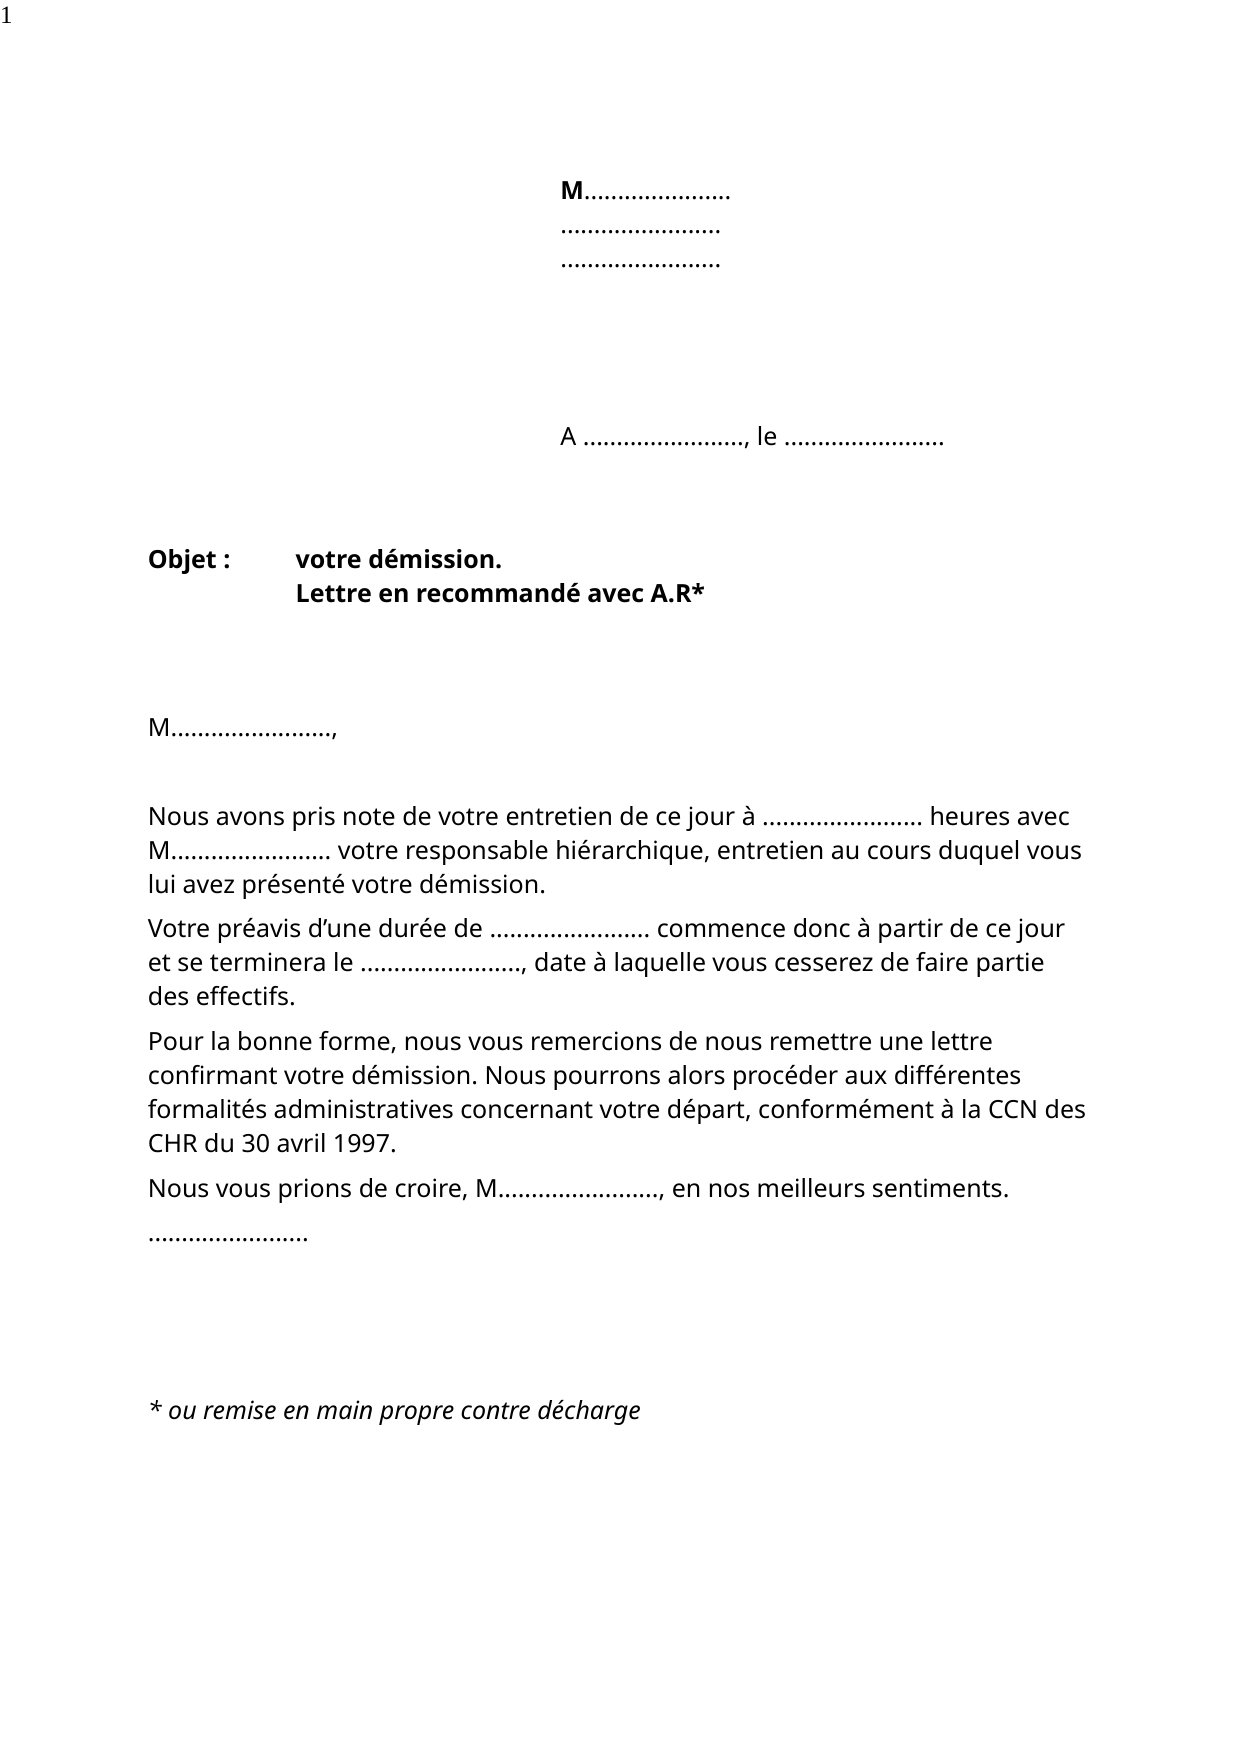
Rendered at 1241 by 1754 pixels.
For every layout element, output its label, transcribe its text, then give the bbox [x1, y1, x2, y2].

text Objet : votre démission. Lettre en recommandé avec A.R* [148, 542, 1092, 610]
text * ou remise en main propre contre décharge [148, 1393, 1092, 1427]
text M...................... ........................ ........................ [560, 173, 1092, 275]
text Nous avons pris note de votre entretien de ce jour à ........................ heures avec M........................ votre responsable hiérarchique, entretien au cours duquel vous lui avez présenté votre démission. [148, 798, 1092, 901]
text Pour la bonne forme, nous vous remercions de nous remettre une lettre confirmant votre démission. Nous pourrons alors procéder aux différentes formalités administratives concernant votre départ, conformément à la CCN des CHR du 30 avril 1997. [148, 1023, 1092, 1160]
text Nous vous prions de croire, M........................, en nos meilleurs sentiments. [148, 1170, 1092, 1204]
text A ........................, le ........................ [560, 419, 1092, 453]
text ........................ [148, 1215, 1092, 1249]
text M........................, [148, 709, 1092, 743]
text Votre préavis d’une durée de ........................ commence donc à partir de ce jour et se terminera le ........................, date à laquelle vous cesserez de faire partie des effectifs. [148, 911, 1092, 1013]
